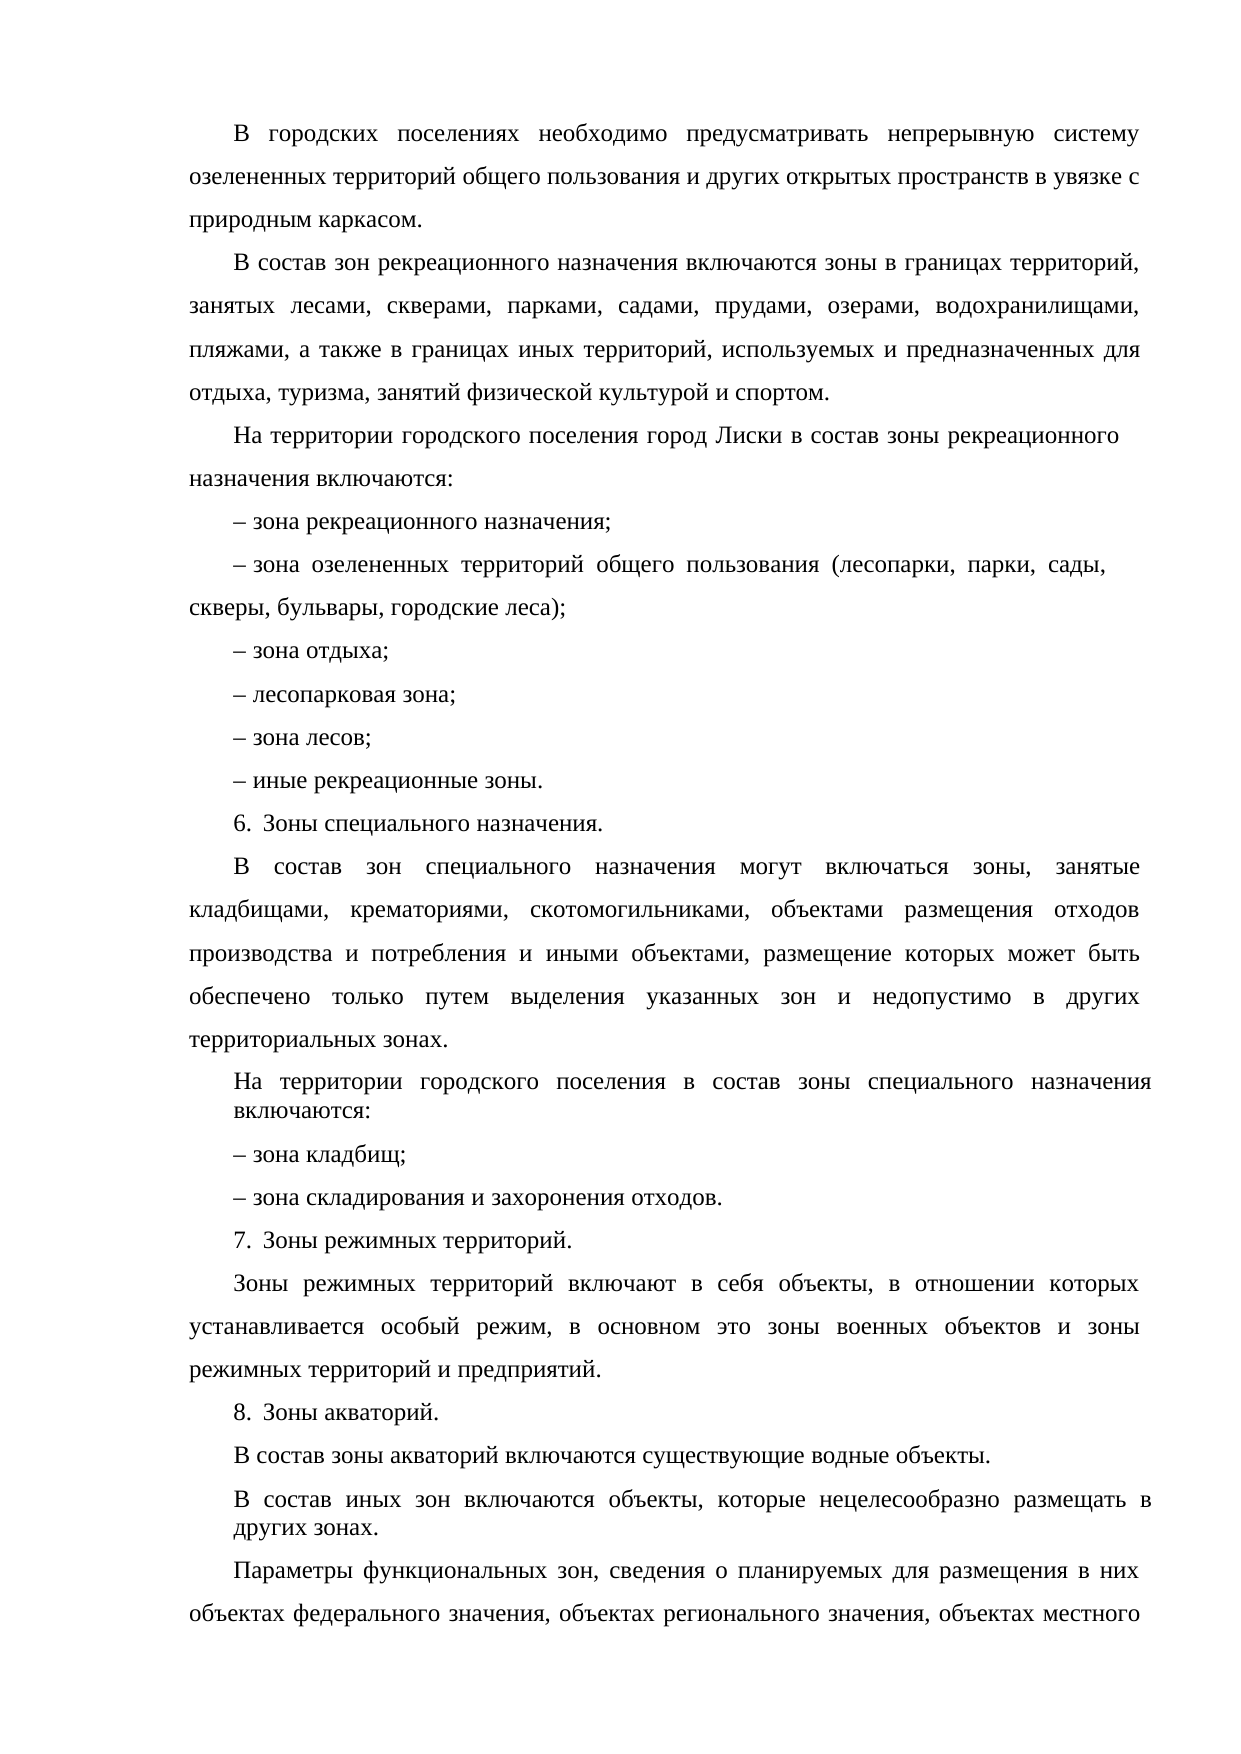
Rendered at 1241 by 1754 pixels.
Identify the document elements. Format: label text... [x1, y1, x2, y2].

text В состав зоны акваторий включаются существующие водные объекты. [233, 1440, 1152, 1469]
list зона лесов; [233, 722, 1152, 751]
list лесопарковая зона; [233, 679, 1152, 708]
text Зоны режимных территорий включают в себя объекты, в отношении которых устанавливается особый режим, в основном это зоны военных объектов и зоны режимных территорий и предприятий. [189, 1268, 1140, 1383]
list зона отдыха; [233, 636, 1152, 664]
text В состав зон специального назначения могут включаться зоны, занятые кладбищами, крематориями, скотомогильниками, объектами размещения отходов производства и потребления и иными объектами, размещение которых может быть обеспечено только путем выделения указанных зон и недопустимо в других территориальных зонах. [189, 851, 1140, 1053]
list иные рекреационные зоны. [233, 765, 1152, 794]
list зона складирования и захоронения отходов. [233, 1182, 1152, 1210]
list Зоны специального назначения. [233, 808, 1152, 837]
list зона озелененных территорий общего пользования (лесопарки, парки, сады, скверы, бульвары, городские леса); [189, 549, 1140, 621]
list зона рекреационного назначения; [233, 506, 1152, 535]
text В городских поселениях необходимо предусматривать непрерывную систему озелененных территорий общего пользования и других открытых пространств в увязке с природным каркасом. [189, 118, 1139, 233]
list зона кладбищ; [233, 1139, 1152, 1167]
text В состав иных зон включаются объекты, которые нецелесообразно размещать в других зонах. [233, 1484, 1152, 1541]
text В состав зон рекреационного назначения включаются зоны в границах территорий, занятых лесами, скверами, парками, садами, прудами, озерами, водохранилищами, пляжами, а также в границах иных территорий, используемых и предназначенных для отдыха, туризма, занятий физической культурой и спортом. [189, 247, 1140, 406]
text На территории городского поселения город Лиски в состав зоны рекреационного назначения включаются: [189, 420, 1152, 492]
text На территории городского поселения в состав зоны специального назначения включаются: [233, 1067, 1152, 1124]
list Зоны режимных территорий. [233, 1225, 1152, 1254]
list Зоны акваторий. [233, 1397, 1152, 1426]
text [189, 1555, 1140, 1627]
